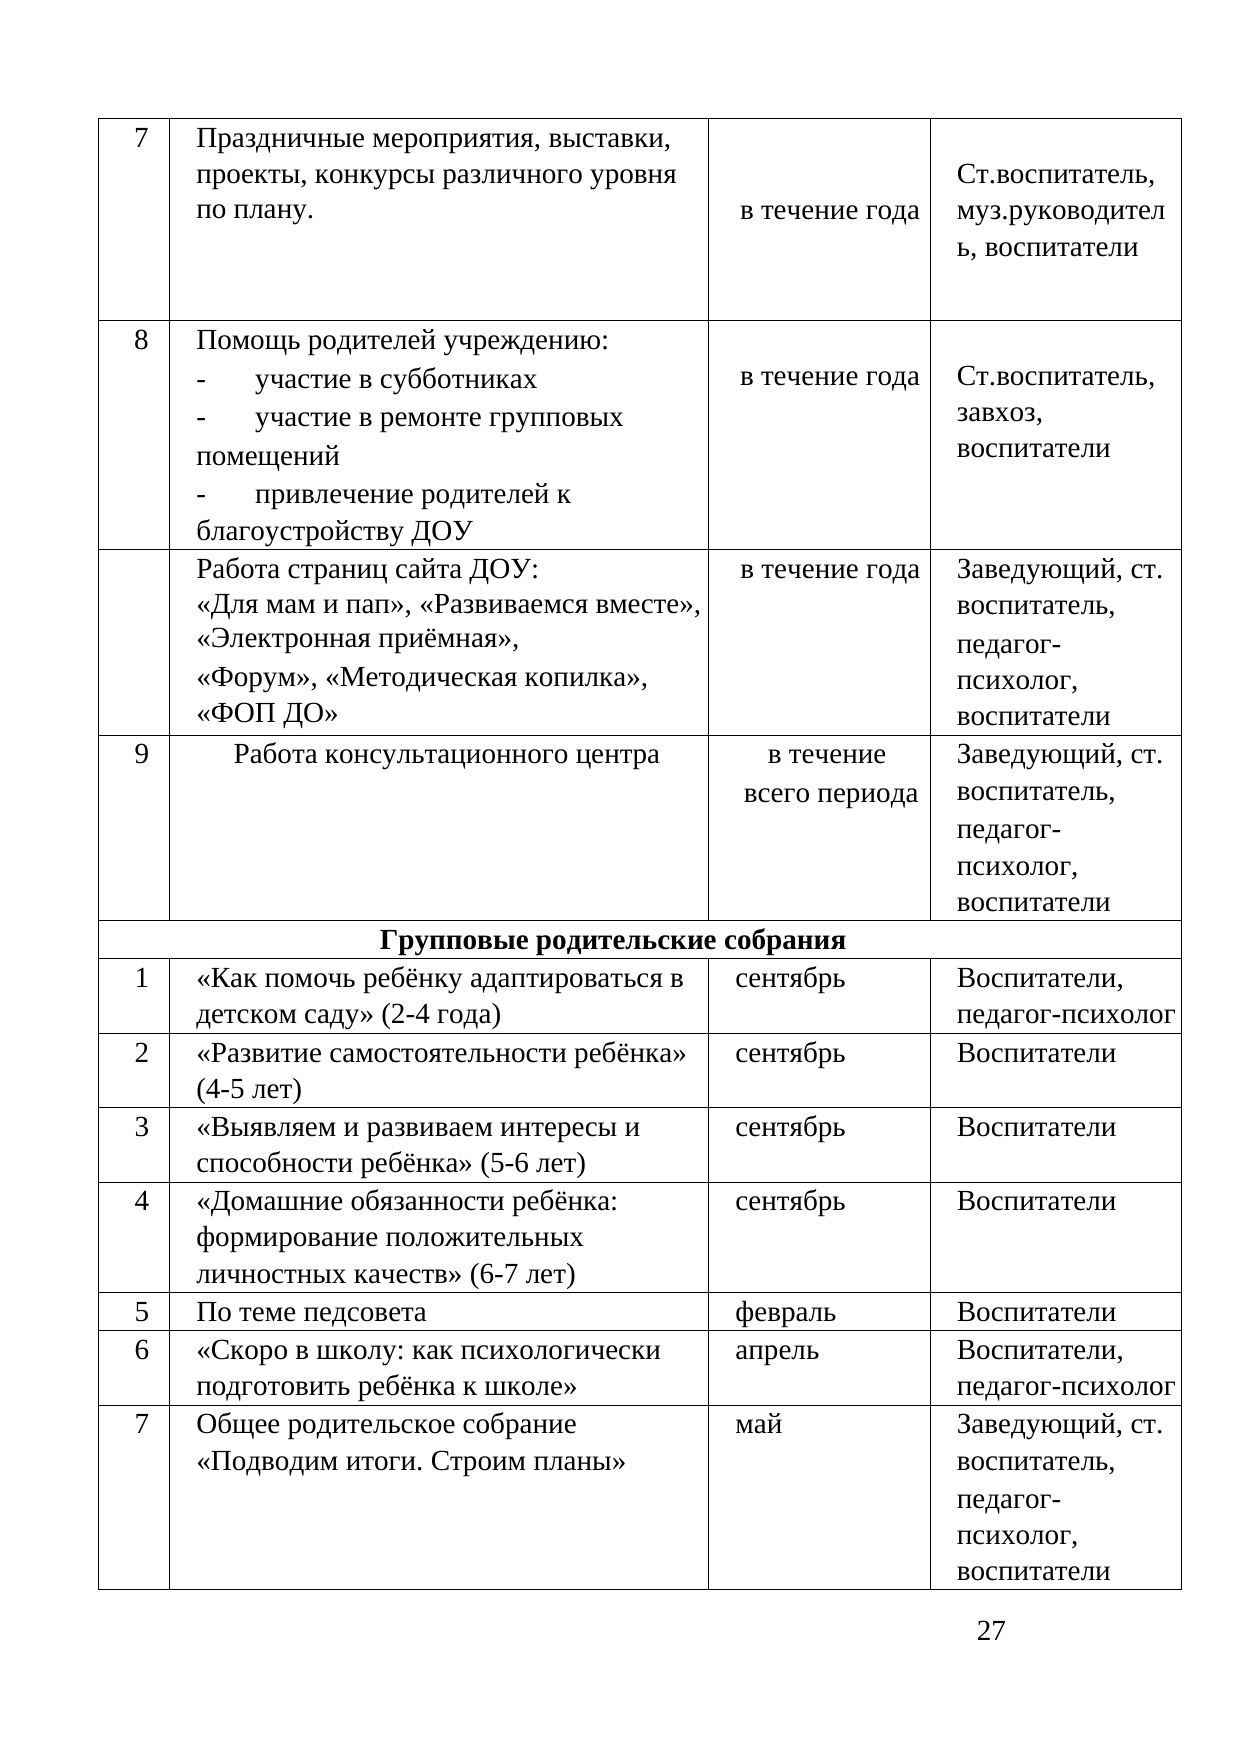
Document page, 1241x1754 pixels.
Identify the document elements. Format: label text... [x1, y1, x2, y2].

table_cell сентябрь [709, 1108, 930, 1181]
table_cell 2 [99, 1034, 169, 1107]
table_cell По теме педсовета [170, 1293, 708, 1330]
table_cell май [709, 1406, 930, 1589]
table_cell [99, 550, 169, 734]
table_cell 9 [99, 736, 169, 920]
table_cell 7 [99, 1406, 169, 1589]
table_cell Работа консультационного центра [170, 736, 708, 920]
table_cell 1 [99, 959, 169, 1033]
table_cell 8 [99, 321, 169, 549]
table_cell Работа страниц сайта ДОУ: «Для мам и пап», «Развиваемся вместе», «Электронная приёмная», «Форум», «Методическая копилка», «ФОП ДО» [170, 550, 708, 734]
table_cell Заведующий, ст. воспитатель, педагог-психолог, воспитатели [931, 736, 1181, 920]
table_cell Воспитатели [931, 1108, 1181, 1181]
table_cell Заведующий, ст. воспитатель, педагог-психолог, воспитатели [931, 550, 1181, 734]
table_cell «Домашние обязанности ребёнка: формирование положительных личностных качеств» (6-7 лет) [170, 1183, 708, 1292]
table_cell сентябрь [709, 959, 930, 1033]
table_cell Праздничные мероприятия, выставки, проекты, конкурсы различного уровня по плану. [170, 119, 708, 320]
table_cell в течение года [709, 321, 930, 549]
table_cell «Как помочь ребёнку адаптироваться в детском саду» (2-4 года) [170, 959, 708, 1033]
table_cell Групповые родительские собрания [99, 921, 1181, 958]
table_cell «Выявляем и развиваем интересы и способности ребёнка» (5-6 лет) [170, 1108, 708, 1181]
table_cell 3 [99, 1108, 169, 1181]
table_cell апрель [709, 1331, 930, 1404]
table_cell Воспитатели, педагог-психолог [931, 1331, 1181, 1404]
table_cell февраль [709, 1293, 930, 1330]
table_cell Общее родительское собрание «Подводим итоги. Строим планы» [170, 1406, 708, 1589]
table_cell 4 [99, 1183, 169, 1292]
table_cell сентябрь [709, 1183, 930, 1292]
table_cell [931, 1406, 1181, 1589]
table_cell в течение года [709, 550, 930, 734]
table_cell Помощь родителей учреждению: участие в субботниках участие в ремонте групповых помещений привлечение родителей к благоустройству ДОУ [170, 321, 708, 549]
table_cell Воспитатели [931, 1034, 1181, 1107]
table_cell «Скоро в школу: как психологически подготовить ребёнка к школе» [170, 1331, 708, 1404]
table_cell 6 [99, 1331, 169, 1404]
table_cell сентябрь [709, 1034, 930, 1107]
table_cell Воспитатели [931, 1293, 1181, 1330]
table_cell Воспитатели [931, 1183, 1181, 1292]
table_cell в течение года [709, 119, 930, 320]
table_cell Ст.воспитатель, муз.руководитель, воспитатели [931, 119, 1181, 320]
table_cell 5 [99, 1293, 169, 1330]
table_cell Воспитатели, педагог-психолог [931, 959, 1181, 1033]
table_cell в течение всего периода [709, 736, 930, 920]
table_cell «Развитие самостоятельности ребёнка» (4-5 лет) [170, 1034, 708, 1107]
table_cell 7 [99, 119, 169, 320]
table_cell Ст.воспитатель, завхоз, воспитатели [931, 321, 1181, 549]
